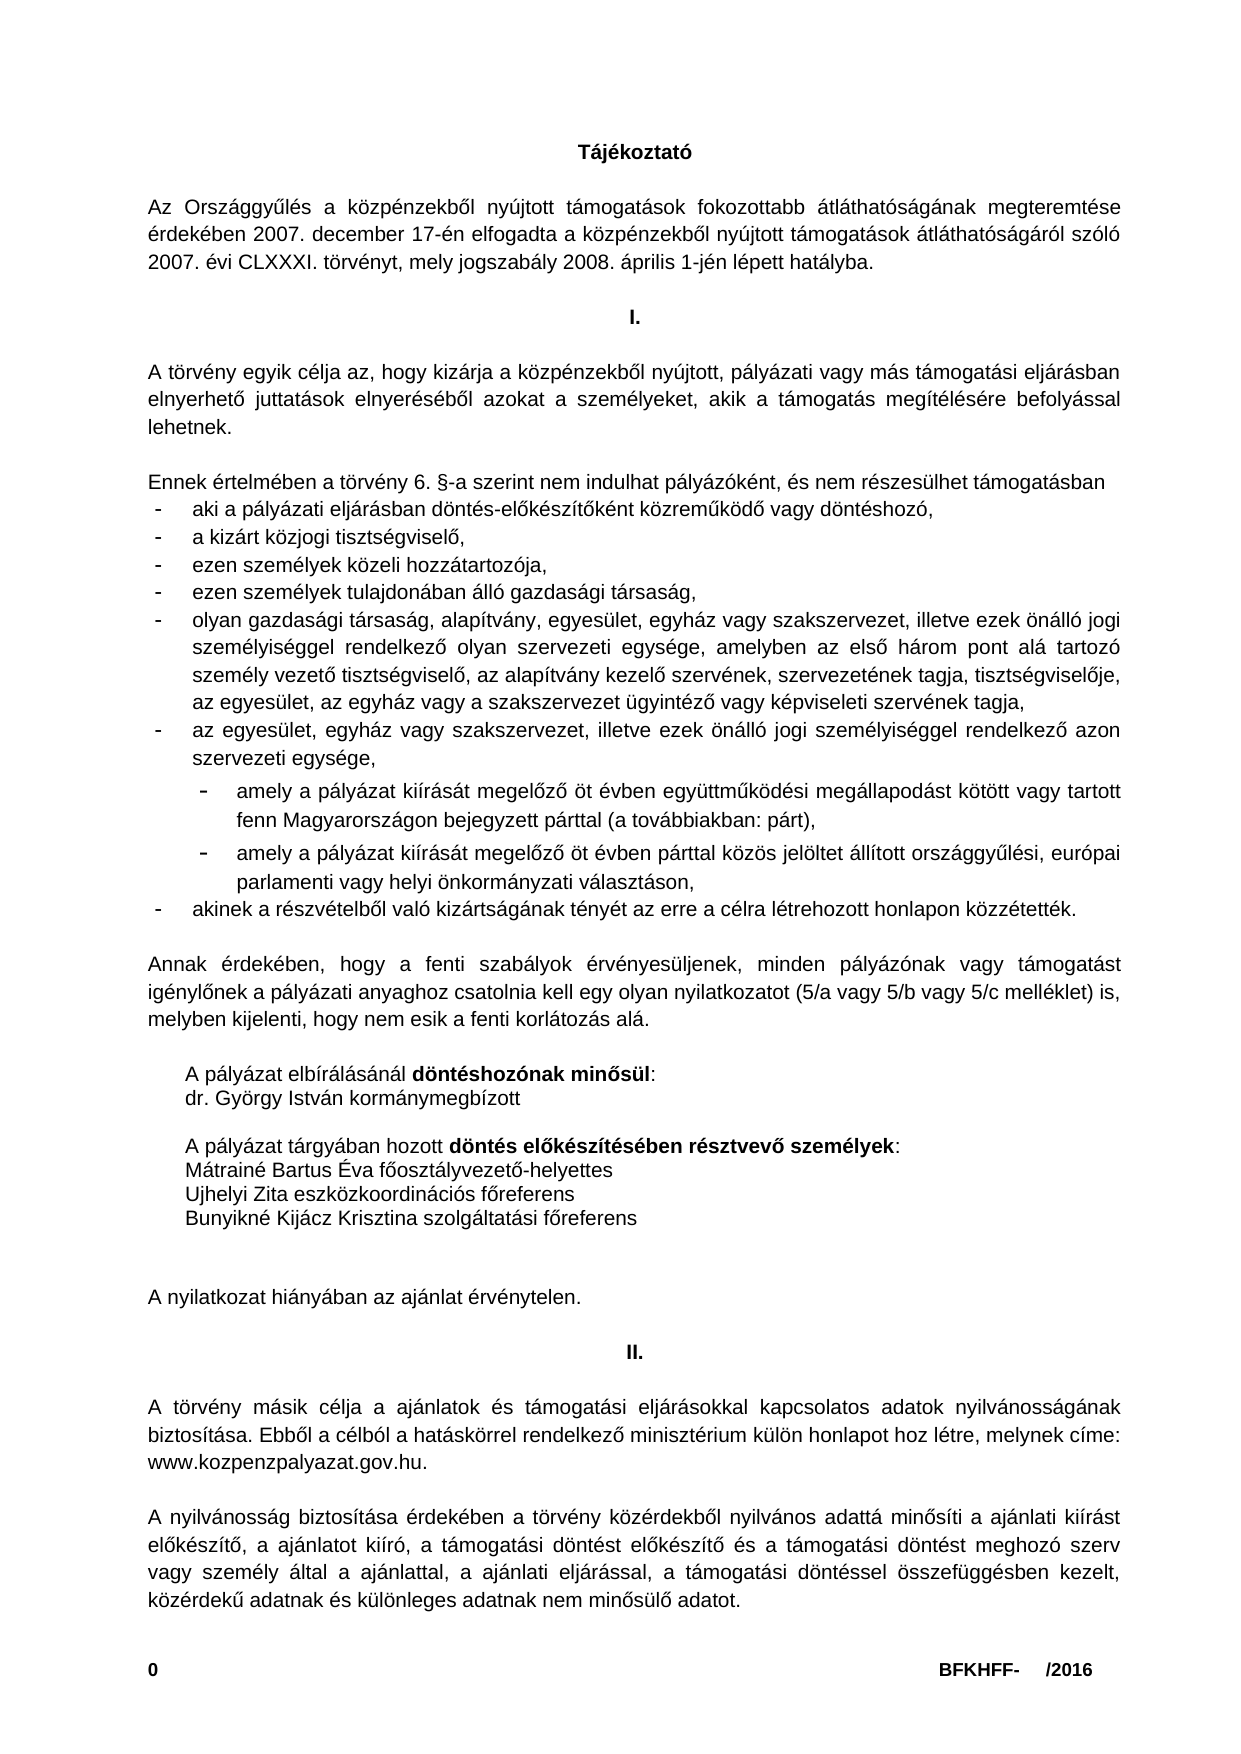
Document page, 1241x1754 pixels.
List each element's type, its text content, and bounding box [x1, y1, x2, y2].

text dr. György István kormánymegbízott [185, 1086, 1122, 1110]
text Ujhelyi Zita eszközkoordinációs főreferens [185, 1182, 1122, 1206]
text A nyilvánosság biztosítása érdekében a törvény közérdekből nyilvános adattá minősíti a ajánlati kiírást előkészítő, a ajánlatot kiíró, a támogatási döntést előkészítő és a támogatási döntést meghozó szerv vagy személy által a ajánlattal, a ajánlati eljárással, a támogatási döntéssel összefüggésben kezelt, közérdekű adatnak és különleges adatnak nem minősülő adatot. [148, 1505, 1122, 1611]
text A pályázat tárgyában hozott döntés előkészítésében résztvevő személyek: [185, 1134, 1122, 1158]
text Mátrainé Bartus Éva főosztályvezető-helyettes [185, 1158, 1122, 1182]
list akinek a részvételből való kizártságának tényét az erre a célra létrehozott honlapon közzétették. [154, 897, 1122, 921]
list az egyesület, egyház vagy szakszervezet, illetve ezek önálló jogi személyiséggel rendelkező azon szervezeti egysége, [154, 718, 1122, 769]
text A nyilatkozat hiányában az ajánlat érvénytelen. [148, 1285, 1122, 1309]
text II. [148, 1340, 1122, 1364]
list aki a pályázati eljárásban döntés-előkészítőként közreműködő vagy döntéshozó, [154, 497, 1122, 521]
list amely a pályázat kiírását megelőző öt évben együttműködési megállapodást kötött vagy tartott fenn Magyarországon bejegyzett párttal (a továbbiakban: párt), [199, 773, 1122, 831]
list ezen személyek közeli hozzátartozója, [154, 552, 1122, 576]
text Bunyikné Kijácz Krisztina szolgáltatási főreferens [185, 1206, 1122, 1230]
text Annak érdekében, hogy a fenti szabályok érvényesüljenek, minden pályázónak vagy támogatást igénylőnek a pályázati anyaghoz csatolnia kell egy olyan nyilatkozatot (5/a vagy 5/b vagy 5/c melléklet) is, melyben kijelenti, hogy nem esik a fenti korlátozás alá. [148, 952, 1122, 1031]
text A pályázat elbírálásánál döntéshozónak minősül: [185, 1062, 1122, 1086]
list ezen személyek tulajdonában álló gazdasági társaság, [154, 580, 1122, 604]
list olyan gazdasági társaság, alapítvány, egyesület, egyház vagy szakszervezet, illetve ezek önálló jogi személyiséggel rendelkező olyan szervezeti egysége, amelyben az első három pont alá tartozó személy vezető tisztségviselő, az alapítvány kezelő szervének, szervezetének tagja, tisztségviselője, az egyesület, az egyház vagy a szakszervezet ügyintéző vagy képviseleti szervének tagja, [154, 608, 1122, 714]
text Tájékoztató [148, 140, 1122, 164]
text Ennek értelmében a törvény 6. §-a szerint nem indulhat pályázóként, és nem részesülhet támogatásban [148, 470, 1122, 494]
text Az Országgyűlés a közpénzekből nyújtott támogatások fokozottabb átláthatóságának megteremtése érdekében 2007. december 17-én elfogadta a közpénzekből nyújtott támogatások átláthatóságáról szóló 2007. évi CLXXXI. törvényt, mely jogszabály 2008. április 1-jén lépett hatályba. [148, 195, 1122, 274]
text A törvény másik célja a ajánlatok és támogatási eljárásokkal kapcsolatos adatok nyilvánosságának biztosítása. Ebből a célból a hatáskörrel rendelkező minisztérium külön honlapot hoz létre, melynek címe: www.kozpenzpalyazat.gov.hu. [148, 1395, 1122, 1474]
text A törvény egyik célja az, hogy kizárja a közpénzekből nyújtott, pályázati vagy más támogatási eljárásban elnyerhető juttatások elnyeréséből azokat a személyeket, akik a támogatás megítélésére befolyással lehetnek. [148, 360, 1122, 439]
list a kizárt közjogi tisztségviselő, [154, 525, 1122, 549]
list amely a pályázat kiírását megelőző öt évben párttal közös jelöltet állított országgyűlési, európai parlamenti vagy helyi önkormányzati választáson, [199, 835, 1122, 894]
text I. [148, 305, 1122, 329]
